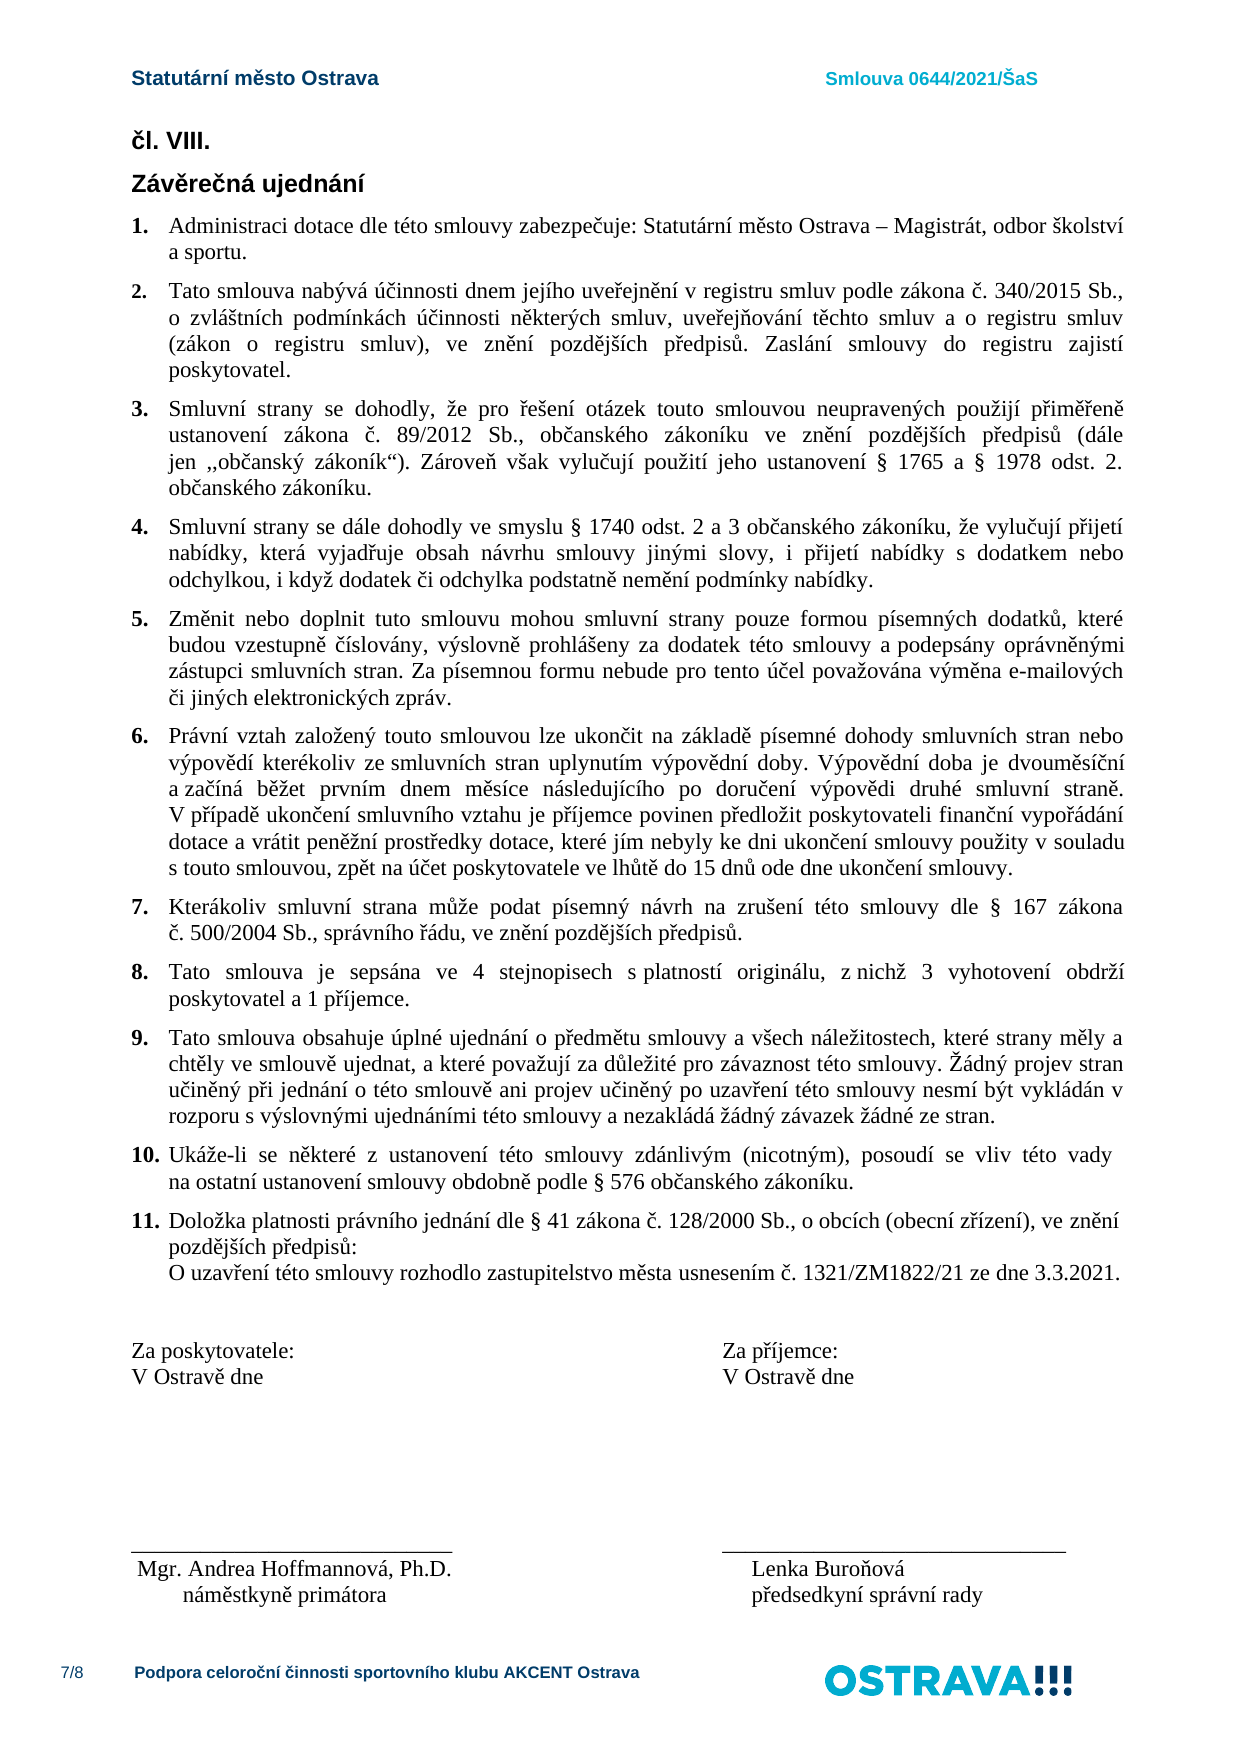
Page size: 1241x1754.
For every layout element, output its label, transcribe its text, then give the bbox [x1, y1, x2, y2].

list Kterákoliv smluvní strana může podat písemný návrh na zrušení této smlouvy dle § 167 zákona č. 500/2004 Sb., správního řádu, ve znění pozdějších předpisů. [131, 893, 1125, 946]
subtitle V Ostravě dne V Ostravě dne [131, 1363, 1125, 1390]
text Mgr. Andrea Hoffmannová, Ph.D. Lenka Buroňová [131, 1555, 1125, 1581]
list Smluvní strany se dále dohodly ve smyslu § 1740 odst. 2 a 3 občanského zákoníku, že vylučují přijetí nabídky, která vyjadřuje obsah návrhu smlouvy jinými slovy, i přijetí nabídky s dodatkem nebo odchylkou, i když dodatek či odchylka podstatně nemění podmínky nabídky. [131, 513, 1125, 592]
list Tato smlouva je sepsána ve 4 stejnopisech s platností originálu, z nichž 3 vyhotovení obdrží poskytovatel a 1 příjemce. [131, 958, 1125, 1011]
text ____________________________ ______________________________ [131, 1529, 1125, 1555]
list Administraci dotace dle této smlouvy zabezpečuje: Statutární město Ostrava – Magistrát, odbor školství a sportu. [131, 212, 1125, 265]
text Za poskytovatele: Za příjemce: [131, 1337, 1125, 1363]
list Změnit nebo doplnit tuto smlouvu mohou smluvní strany pouze formou písemných dodatků, které budou vzestupně číslovány, výslovně prohlášeny za dodatek této smlouvy a podepsány oprávněnými zástupci smluvních stran. Za písemnou formu nebude pro tento účel považována výměna e-mailových či jiných elektronických zpráv. [131, 604, 1125, 710]
list Tato smlouva nabývá účinnosti dnem jejího uveřejnění v registru smluv podle zákona č. 340/2015 Sb., o zvláštních podmínkách účinnosti některých smluv, uveřejňování těchto smluv a o registru smluv (zákon o registru smluv), ve znění pozdějších předpisů. Zaslání smlouvy do registru zajistí poskytovatel. [131, 277, 1125, 383]
text náměstkyně primátora předsedkyní správní rady [131, 1581, 1125, 1608]
list Ukáže-li se některé z ustanovení této smlouvy zdánlivým (nicotným), posoudí se vliv této vady na ostatní ustanovení smlouvy obdobně podle § 576 občanského zákoníku. [131, 1141, 1125, 1194]
list Doložka platnosti právního jednání dle § 41 zákona č. 128/2000 Sb., o obcích (obecní zřízení), ve znění pozdějších předpisů: O uzavření této smlouvy rozhodlo zastupitelstvo města usnesením č. 1321/ZM1822/21 ze dne 3.3.2021. [131, 1207, 1125, 1286]
subtitle Závěrečná ujednání [131, 126, 1125, 198]
list Právní vztah založený touto smlouvou lze ukončit na základě písemné dohody smluvních stran nebo výpovědí kterékoliv ze smluvních stran uplynutím výpovědní doby. Výpovědní doba je dvouměsíční a začíná běžet prvním dnem měsíce následujícího po doručení výpovědi druhé smluvní straně. V případě ukončení smluvního vztahu je příjemce povinen předložit poskytovateli finanční vypořádání dotace a vrátit peněžní prostředky dotace, které jím nebyly ke dni ukončení smlouvy použity v souladu s touto smlouvou, zpět na účet poskytovatele ve lhůtě do 15 dnů ode dne ukončení smlouvy. [131, 722, 1125, 881]
list Tato smlouva obsahuje úplné ujednání o předmětu smlouvy a všech náležitostech, které strany měly a chtěly ve smlouvě ujednat, a které považují za důležité pro závaznost této smlouvy. Žádný projev stran učiněný při jednání o této smlouvě ani projev učiněný po uzavření této smlouvy nesmí být vykládán v rozporu s výslovnými ujednáními této smlouvy a nezakládá žádný závazek žádné ze stran. [131, 1023, 1125, 1129]
list Smluvní strany se dohodly, že pro řešení otázek touto smlouvou neupravených použijí přiměřeně ustanovení zákona č. 89/2012 Sb., občanského zákoníku ve znění pozdějších předpisů (dále jen ,,občanský zákoník“). Zároveň však vylučují použití jeho ustanovení § 1765 a § 1978 odst. 2. občanského zákoníku. [131, 395, 1125, 501]
picture [825, 1665, 1072, 1696]
